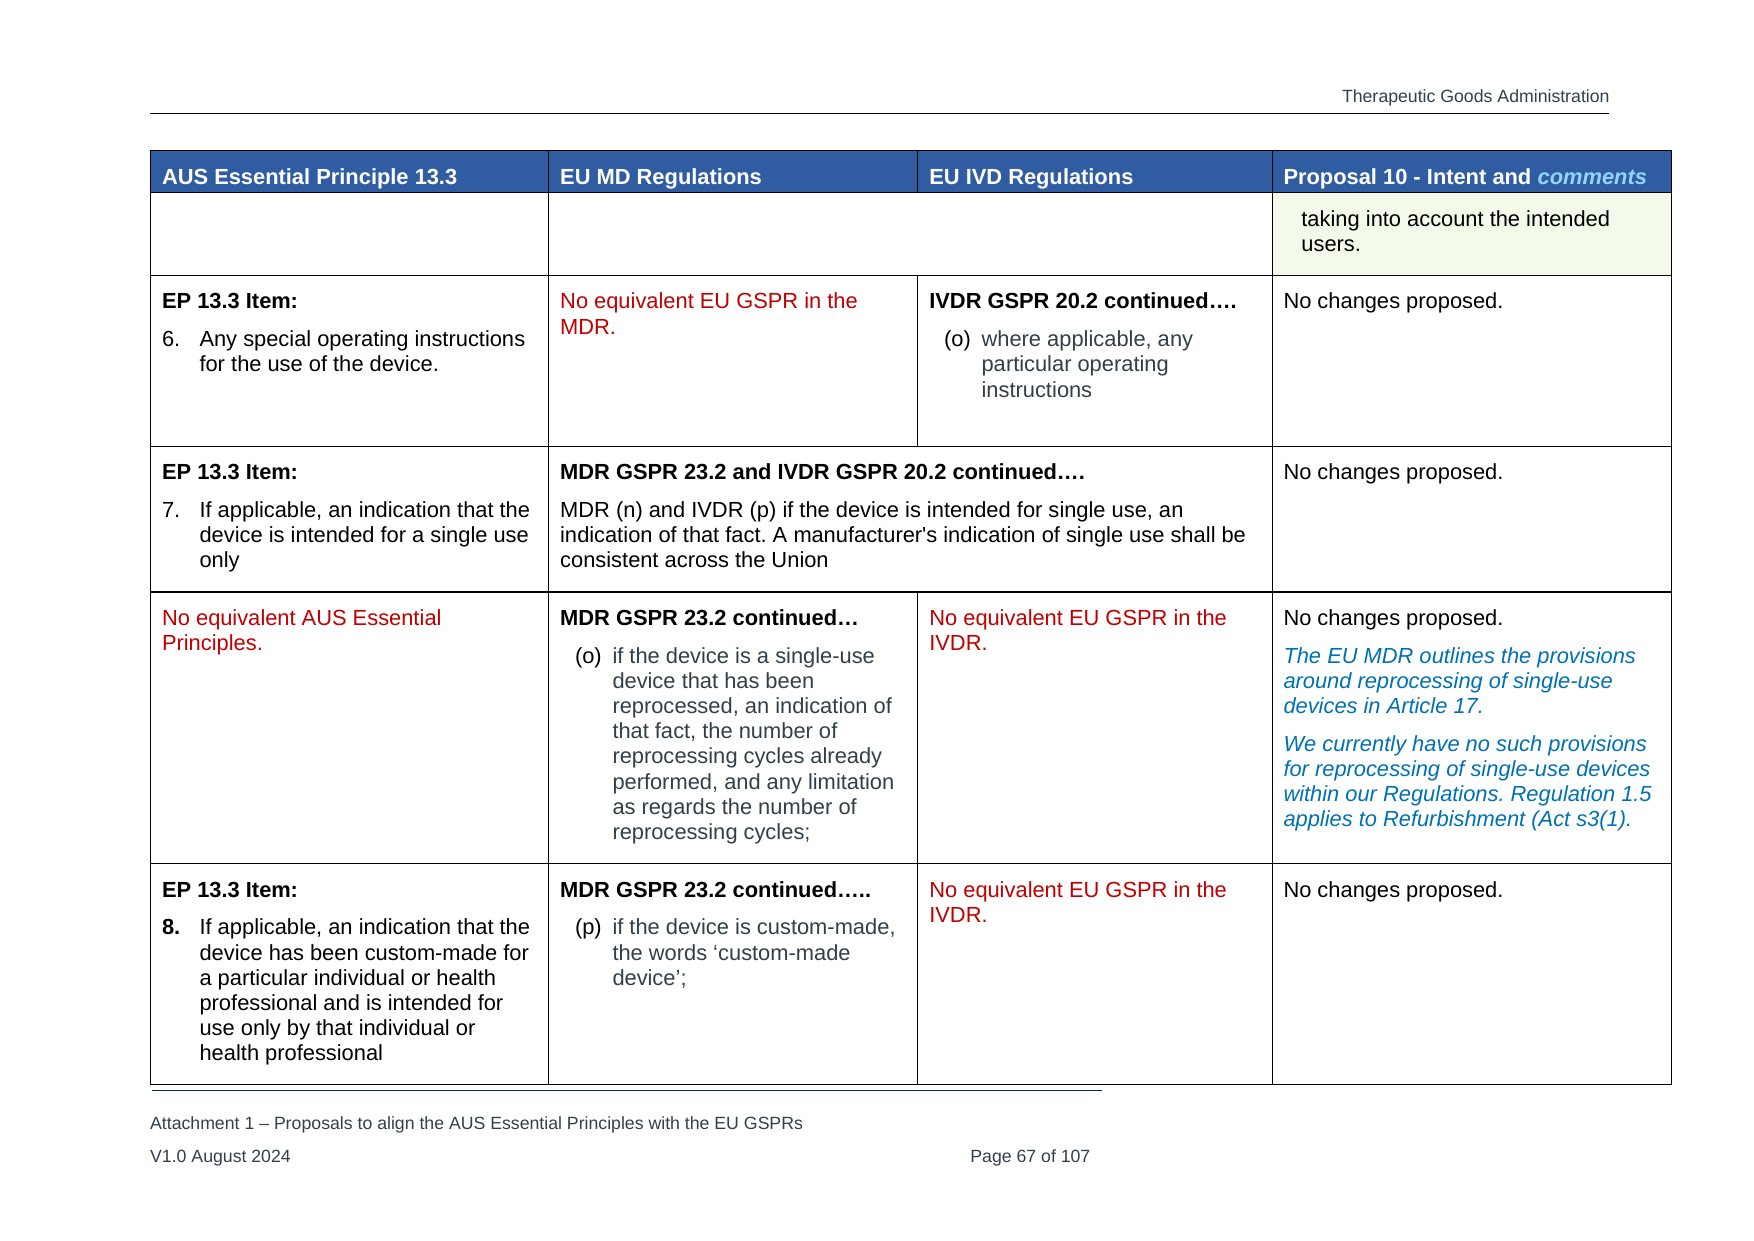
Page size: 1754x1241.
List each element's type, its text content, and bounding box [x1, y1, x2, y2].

table_cell No changes proposed. [1273, 276, 1671, 446]
table_cell MDR GSPR 23.2 continued… if the device is a single-use device that has been reprocessed, an indication of that fact, the number of reprocessing cycles already performed, and any limitation as regards the number of reprocessing cycles; [549, 593, 917, 863]
table_header AUS Essential Principle 13.3 [151, 151, 548, 192]
table_header EU MD Regulations [549, 151, 917, 192]
table_cell No equivalent EU GSPR in the IVDR. [918, 593, 1272, 863]
table_cell No changes proposed. The EU MDR outlines the provisions around reprocessing of single-use devices in Article 17. We currently have no such provisions for reprocessing of single-use devices within our Regulations. Regulation 1.5 applies to Refurbishment (Act s3(1). [1273, 593, 1671, 863]
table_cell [151, 193, 548, 275]
table_cell No changes proposed. [1273, 447, 1671, 591]
table_cell No equivalent EU GSPR in the IVDR. [918, 864, 1272, 1084]
table_cell EP 13.3 Item: If applicable, an indication that the device is intended for a single use only [151, 447, 548, 591]
table_cell EP 13.3 Item: If applicable, an indication that the device has been custom-made for a particular individual or health professional and is intended for use only by that individual or health professional [151, 864, 548, 1084]
table_cell No equivalent EU GSPR in the MDR. [549, 276, 917, 446]
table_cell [549, 193, 1272, 275]
table_cell IVDR GSPR 20.2 continued…. where applicable, any particular operating instructions [918, 276, 1272, 446]
table_cell No changes proposed. [1273, 864, 1671, 1084]
table_cell No equivalent AUS Essential Principles. [151, 593, 548, 863]
table_header Proposal 10 - Intent and comments [1273, 151, 1671, 192]
table_cell MDR GSPR 23.2 and IVDR GSPR 20.2 continued…. MDR (n) and IVDR (p) if the device is intended for single use, an indication of that fact. A manufacturer's indication of single use shall be consistent across the Union [549, 447, 1272, 591]
table_header EU IVD Regulations [918, 151, 1272, 192]
table_cell MDR GSPR 23.2 continued….. if the device is custom-made, the words ‘custom-made device’; [549, 864, 917, 1084]
table_cell EP 13.3 Item: Any special operating instructions for the use of the device. [151, 276, 548, 446]
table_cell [1273, 193, 1671, 275]
